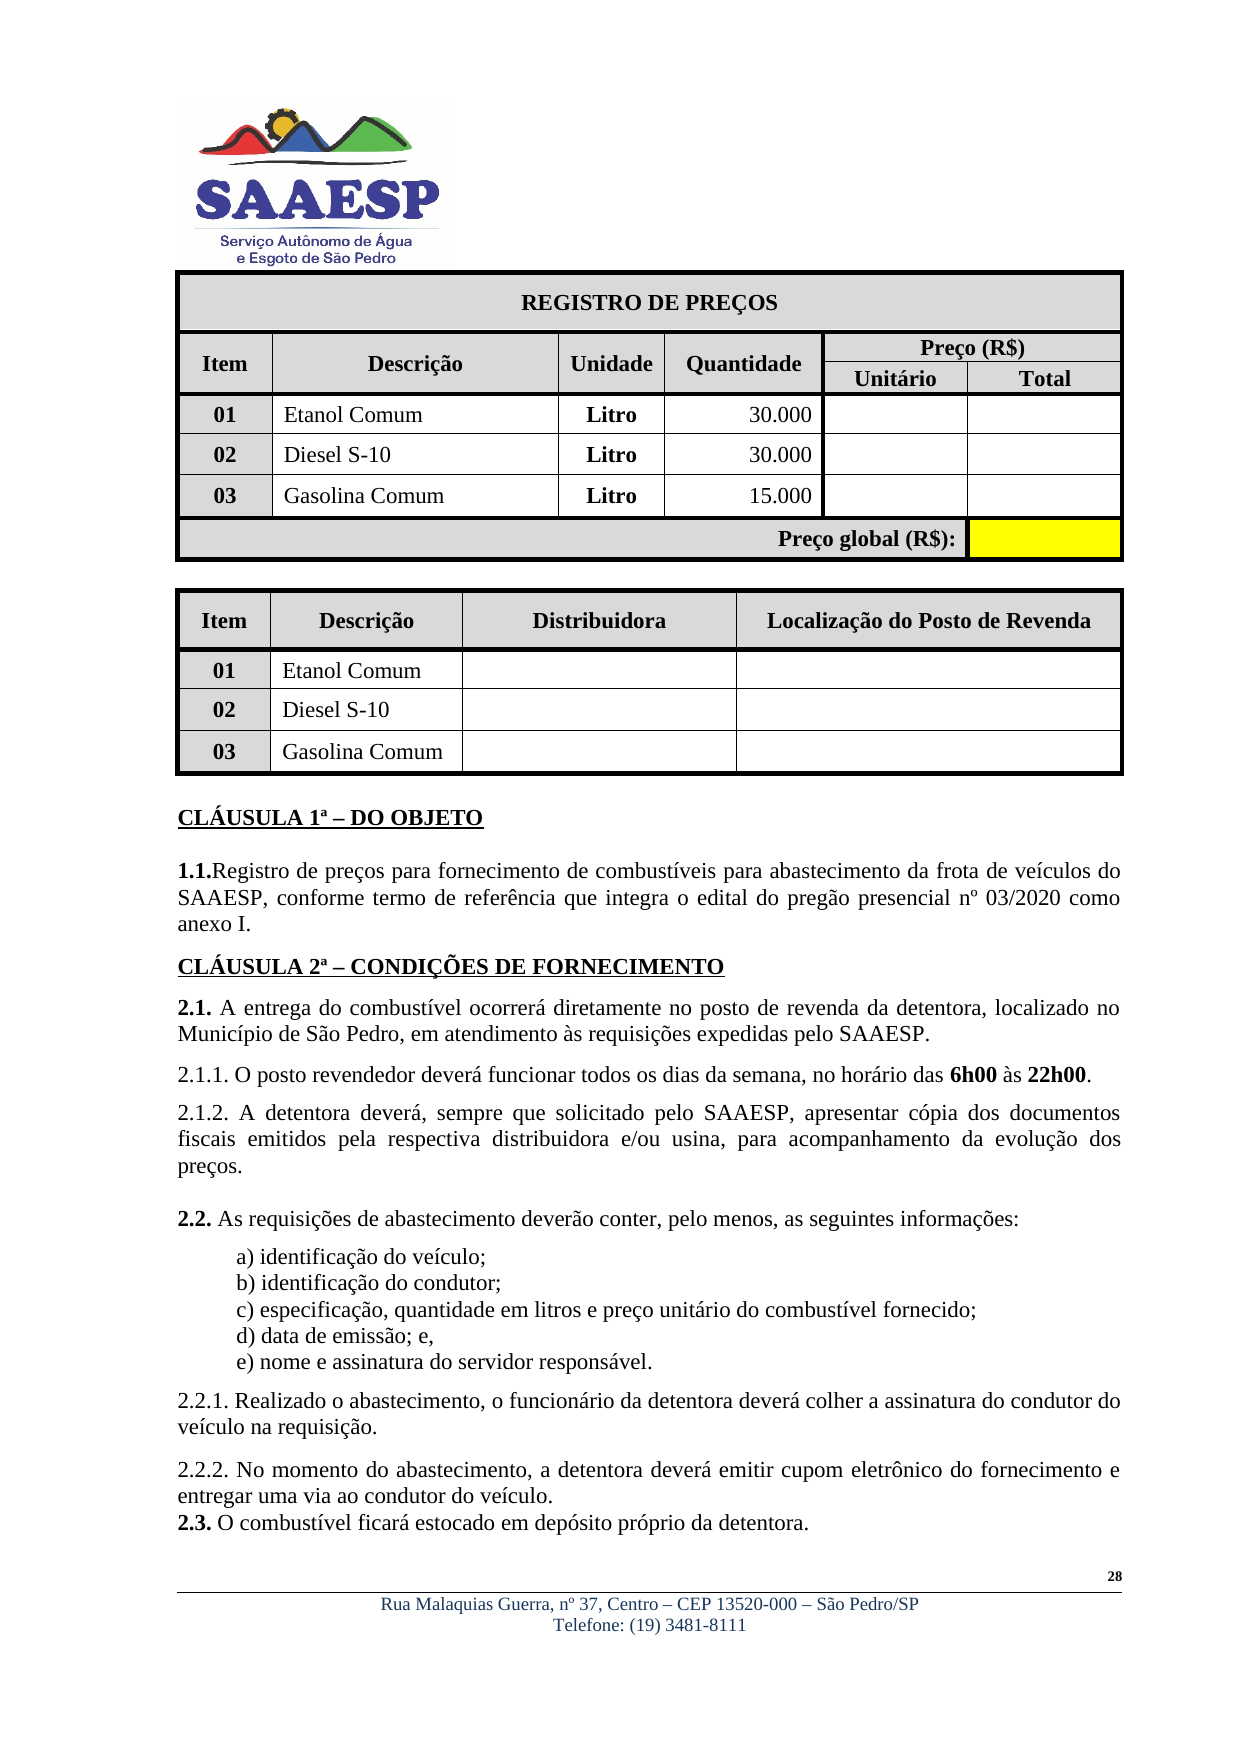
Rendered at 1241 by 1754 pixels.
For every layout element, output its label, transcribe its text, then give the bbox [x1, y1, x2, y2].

table_cell [970, 520, 1120, 557]
text 2.2. As requisições de abastecimento deverão conter, pelo menos, as seguintes informações: [177, 1204, 1122, 1231]
text 2.3. O combustível ficará estocado em depósito próprio da detentora. [177, 1509, 1122, 1535]
table_cell Unitário [825, 362, 967, 392]
table_cell 03 [180, 731, 270, 771]
table_cell 15.000 [665, 475, 821, 516]
table_cell [968, 396, 1120, 433]
table_header Item [180, 593, 270, 647]
title 1.1.Registro de preços para fornecimento de combustíveis para abastecimento da frota de veículos do SAAESP, conforme termo de referência que integra o edital do pregão presencial nº 03/2020 como anexo I. [177, 857, 1122, 936]
table_cell Diesel S-10 [273, 434, 558, 474]
text a) identificação do veículo; [236, 1243, 1122, 1269]
table_cell [737, 689, 1120, 730]
text c) especificação, quantidade em litros e preço unitário do combustível fornecido; [236, 1296, 1122, 1322]
table_cell Gasolina Comum [271, 731, 462, 771]
table_cell [825, 475, 967, 516]
table_cell Etanol Comum [271, 652, 462, 688]
table_cell 02 [180, 689, 270, 730]
table_cell [825, 434, 967, 474]
table_cell Etanol Comum [273, 396, 558, 433]
text 2.1.2. A detentora deverá, sempre que solicitado pelo SAAESP, apresentar cópia dos documentos fiscais emitidos pela respectiva distribuidora e/ou usina, para acompanhamento da evolução dos preços. [177, 1099, 1122, 1178]
table_cell Litro [559, 475, 664, 516]
table_header Descrição [271, 593, 462, 647]
table_cell [463, 652, 736, 688]
text 2.1. A entrega do combustível ocorrerá diretamente no posto de revenda da detentora, localizado no Município de São Pedro, em atendimento às requisições expedidas pelo SAAESP. [177, 994, 1122, 1046]
text e) nome e assinatura do servidor responsável. [236, 1348, 1122, 1375]
table_cell 01 [180, 396, 272, 433]
table_cell [968, 475, 1120, 516]
title CLÁUSULA 1ª – DO OBJETO [177, 804, 1122, 831]
table_cell [968, 434, 1120, 474]
table_cell Descrição [273, 334, 558, 392]
table_cell Gasolina Comum [273, 475, 558, 516]
table_cell Unidade [559, 334, 664, 392]
table_cell Diesel S-10 [271, 689, 462, 730]
table_header REGISTRO DE PREÇOS [180, 275, 1120, 329]
text 2.2.2. No momento do abastecimento, a detentora deverá emitir cupom eletrônico do fornecimento e entregar uma via ao condutor do veículo. [177, 1456, 1122, 1509]
table_cell Quantidade [665, 334, 821, 392]
table_cell [737, 652, 1120, 688]
table_cell [463, 731, 736, 771]
table_cell 02 [180, 434, 272, 474]
table_cell Preço (R$) [825, 334, 1120, 361]
text 2.1.1. O posto revendedor deverá funcionar todos os dias da semana, no horário das 6h00 às 22h00. [177, 1061, 1122, 1087]
text b) identificação do condutor; [236, 1269, 1122, 1296]
table_cell Preço global (R$): [180, 520, 965, 557]
picture [177, 103, 455, 270]
table_cell [825, 396, 967, 433]
table_header Distribuidora [463, 593, 736, 647]
table_cell [463, 689, 736, 730]
table_cell Litro [559, 396, 664, 433]
table_cell 30.000 [665, 434, 821, 474]
table_cell 30.000 [665, 396, 821, 433]
title CLÁUSULA 2ª – CONDIÇÕES DE FORNECIMENTO [177, 953, 1122, 979]
table_cell 03 [180, 475, 272, 516]
table_header Localização do Posto de Revenda [737, 593, 1120, 647]
table_cell Litro [559, 434, 664, 474]
text 2.2.1. Realizado o abastecimento, o funcionário da detentora deverá colher a assinatura do condutor do veículo na requisição. [177, 1387, 1122, 1439]
table_cell Total [968, 362, 1120, 392]
text d) data de emissão; e, [236, 1322, 1122, 1348]
table_cell Item [180, 334, 272, 392]
table_cell 01 [180, 652, 270, 688]
table_cell [737, 731, 1120, 771]
